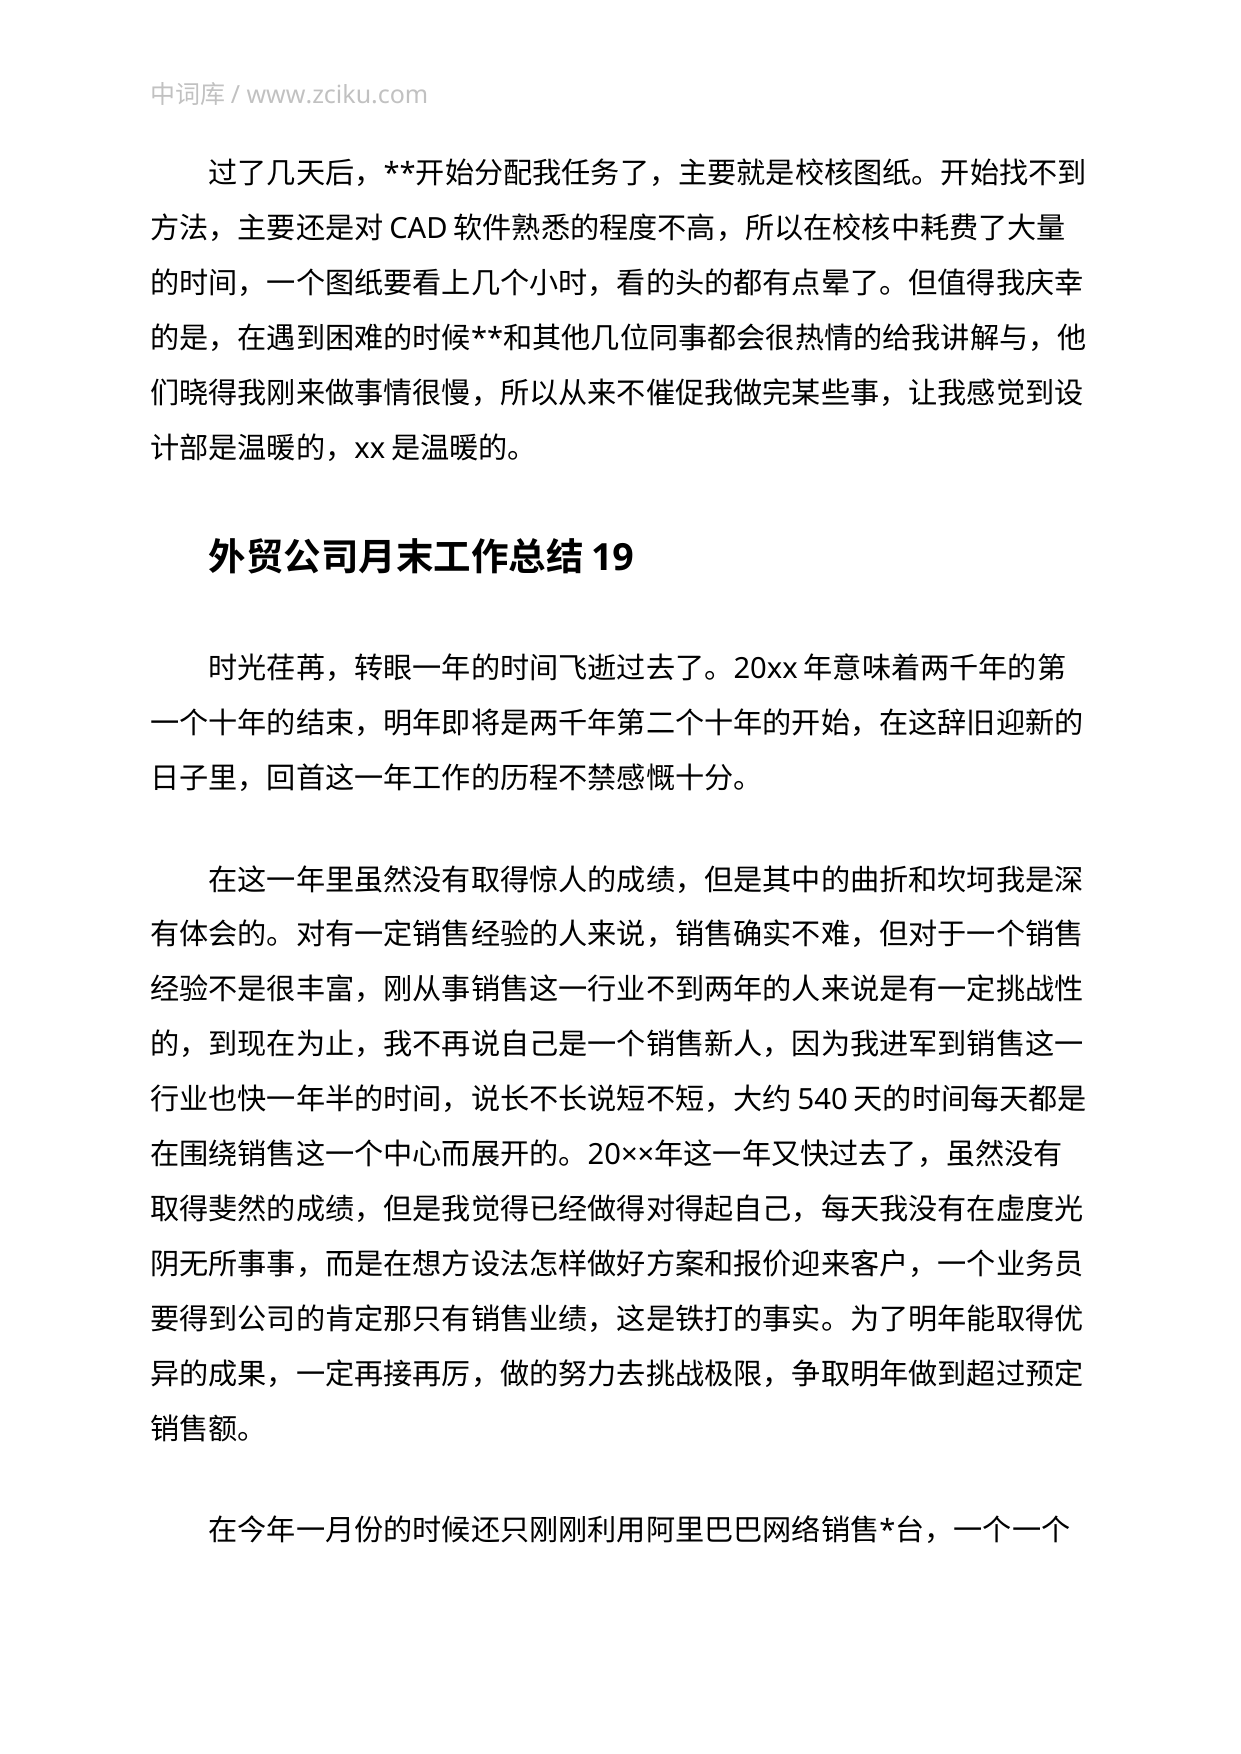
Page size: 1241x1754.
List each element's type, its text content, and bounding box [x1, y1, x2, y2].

text 在这一年里虽然没有取得惊人的成绩，但是其中的曲折和坎坷我是深有体会的。对有一定销售经验的人来说，销售确实不难，但对于一个销售经验不是很丰富，刚从事销售这一行业不到两年的人来说是有一定挑战性的，到现在为止，我不再说自己是一个销售新人，因为我进军到销售这一行业也快一年半的时间，说长不长说短不短，大约540天的时间每天都是在围绕销售这一个中心而展开的。20××年这一年又快过去了，虽然没有取得斐然的成绩，但是我觉得已经做得对得起自己，每天我没有在虚度光阴无所事事，而是在想方设法怎样做好方案和报价迎来客户，一个业务员要得到公司的肯定那只有销售业绩，这是铁打的事实。为了明年能取得优异的成果，一定再接再厉，做的努力去挑战极限，争取明年做到超过预定销售额。 [150, 856, 1090, 1447]
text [150, 1507, 1090, 1549]
text 过了几天后，**开始分配我任务了，主要就是校核图纸。开始找不到方法，主要还是对CAD软件熟悉的程度不高，所以在校核中耗费了大量的时间，一个图纸要看上几个小时，看的头的都有点晕了。但值得我庆幸的是，在遇到困难的时候**和其他几位同事都会很热情的给我讲解与，他们晓得我刚来做事情很慢，所以从来不催促我做完某些事，让我感觉到设计部是温暖的，xx是温暖的。 [150, 150, 1090, 467]
text 时光荏苒，转眼一年的时间飞逝过去了。20xx年意味着两千年的第一个十年的结束，明年即将是两千年第二个十年的开始，在这辞旧迎新的日子里，回首这一年工作的历程不禁感慨十分。 [150, 644, 1090, 797]
text 外贸公司月末工作总结19 [150, 527, 1090, 581]
